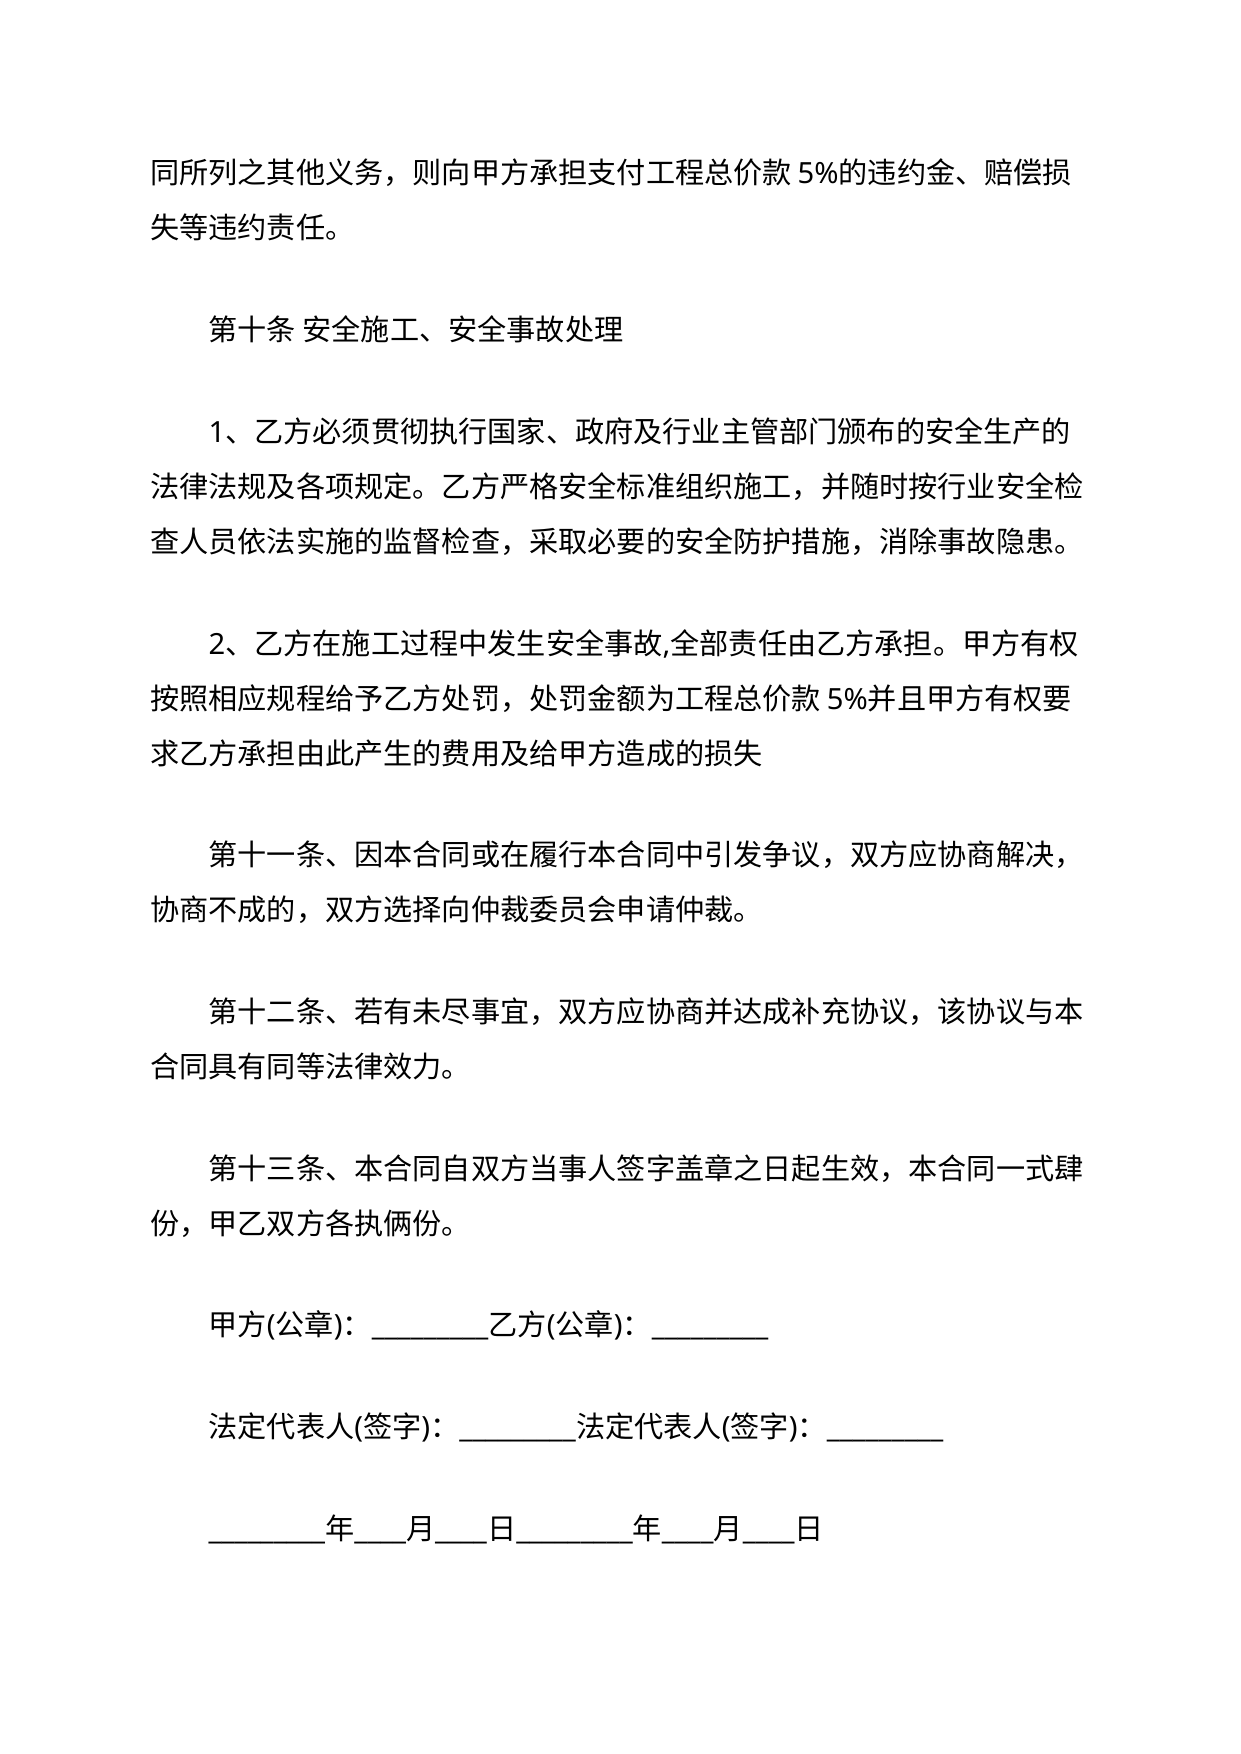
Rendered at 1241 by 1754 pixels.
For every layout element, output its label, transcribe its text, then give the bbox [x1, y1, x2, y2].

text 第十一条、因本合同或在履行本合同中引发争议，双方应协商解决，协商不成的，双方选择向仲裁委员会申请仲裁。 [150, 832, 1090, 929]
text 2、乙方在施工过程中发生安全事故,全部责任由乙方承担。甲方有权按照相应规程给予乙方处罚，处罚金额为工程总价款5%并且甲方有权要求乙方承担由此产生的费用及给甲方造成的损失 [150, 620, 1090, 772]
text 第十条 安全施工、安全事故处理 [150, 307, 1090, 349]
text 1、乙方必须贯彻执行国家、政府及行业主管部门颁布的安全生产的法律法规及各项规定。乙方严格安全标准组织施工，并随时按行业安全检查人员依法实施的监督检查，采取必要的安全防护措施，消除事故隐患。 [150, 408, 1090, 561]
text 甲方(公章)：_________乙方(公章)：_________ [150, 1302, 1090, 1344]
text 法定代表人(签字)：_________法定代表人(签字)：_________ [150, 1404, 1090, 1446]
text 第十二条、若有未尽事宜，双方应协商并达成补充协议，该协议与本合同具有同等法律效力。 [150, 989, 1090, 1086]
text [150, 150, 1090, 247]
text _________年____月____日_________年____月____日 [150, 1506, 1090, 1548]
text 第十三条、本合同自双方当事人签字盖章之日起生效，本合同一式肆份，甲乙双方各执俩份。 [150, 1145, 1090, 1242]
